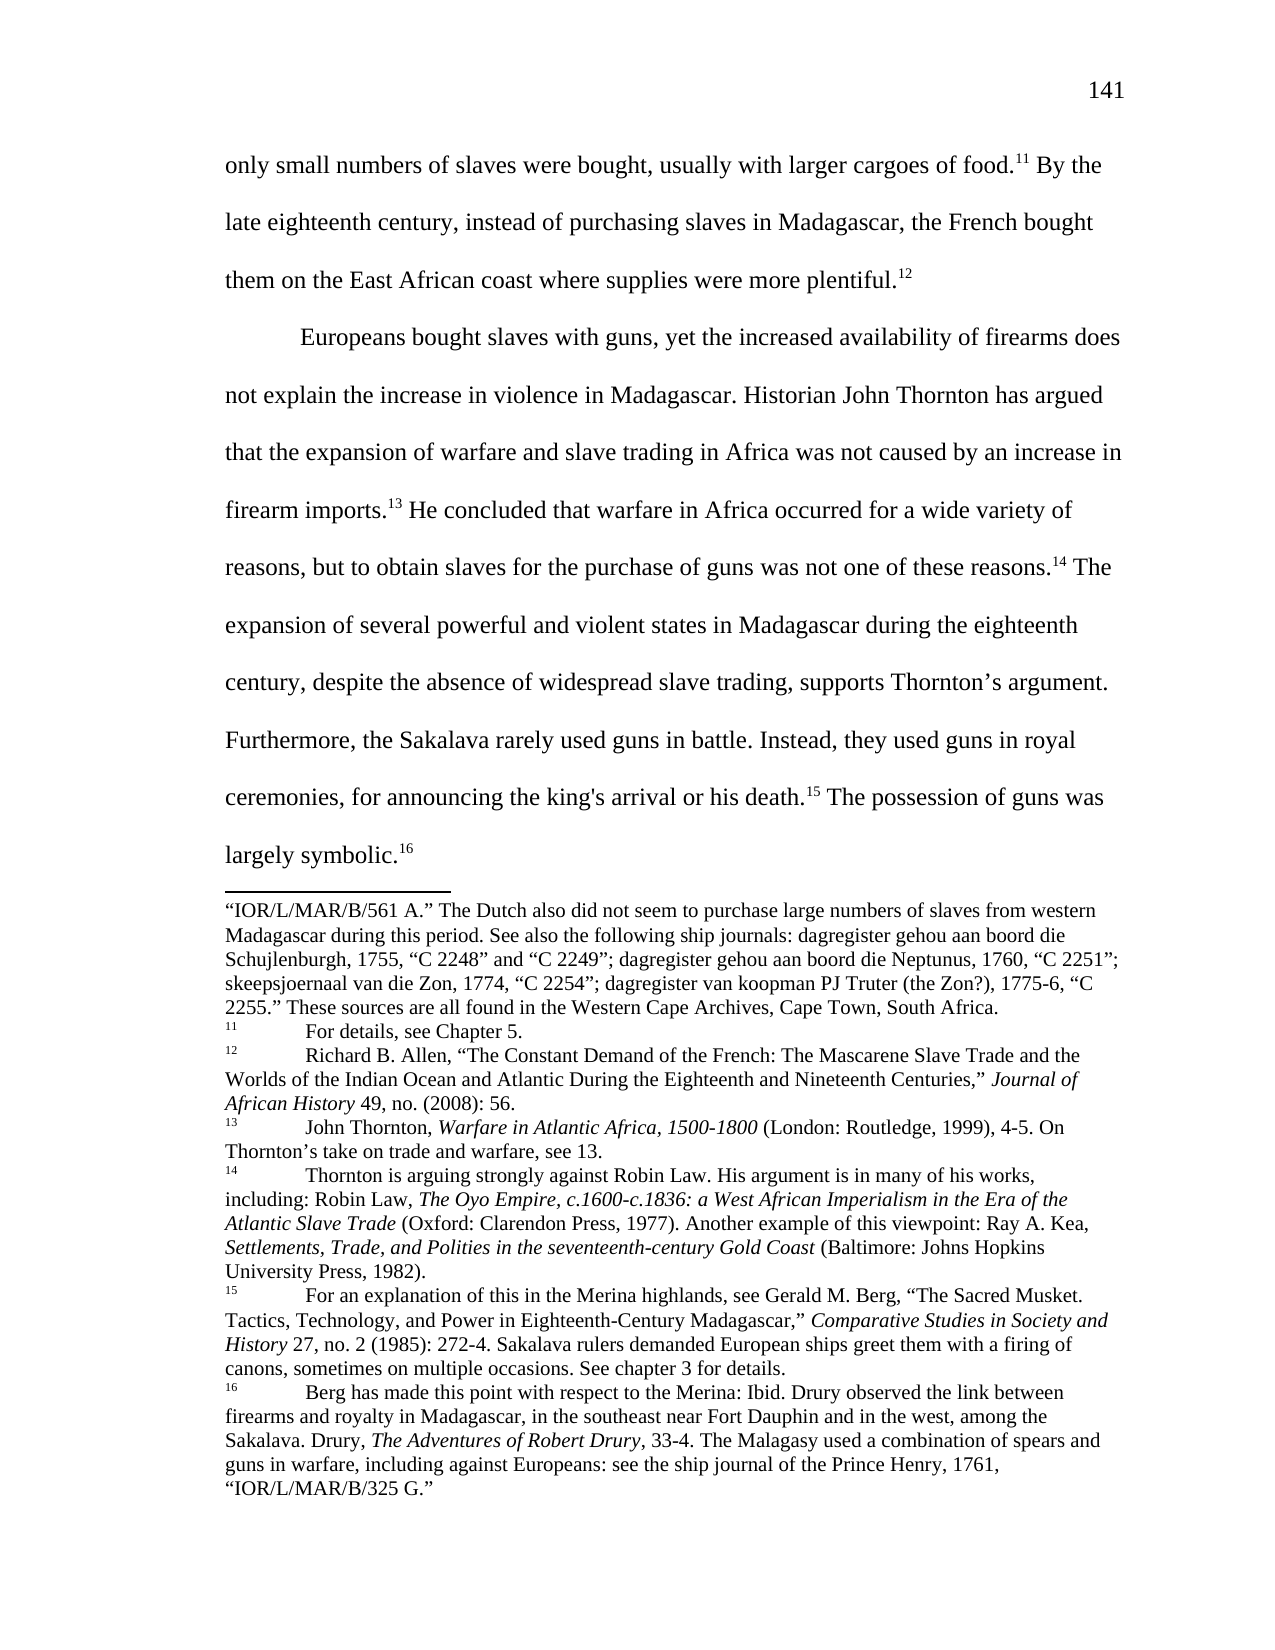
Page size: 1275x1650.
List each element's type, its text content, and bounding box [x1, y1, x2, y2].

text Europeans bought slaves with guns, yet the increased availability of firearms does not explain the increase in violence in Madagascar. Historian John Thornton has argued that the expansion of warfare and slave trading in Africa was not caused by an increase in firearm imports. He concluded that warfare in Africa occurred for a wide variety of reasons, but to obtain slaves for the purchase of guns was not one of these reasons. The expansion of several powerful and violent states in Madagascar during the eighteenth century, despite the absence of widespread slave trading, supports Thornton’s argument. Furthermore, the Sakalava rarely used guns in battle. Instead, they used guns in royal ceremonies, for announcing the king's arrival or his death. The possession of guns was largely symbolic. [225, 322, 1125, 869]
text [225, 150, 1125, 294]
